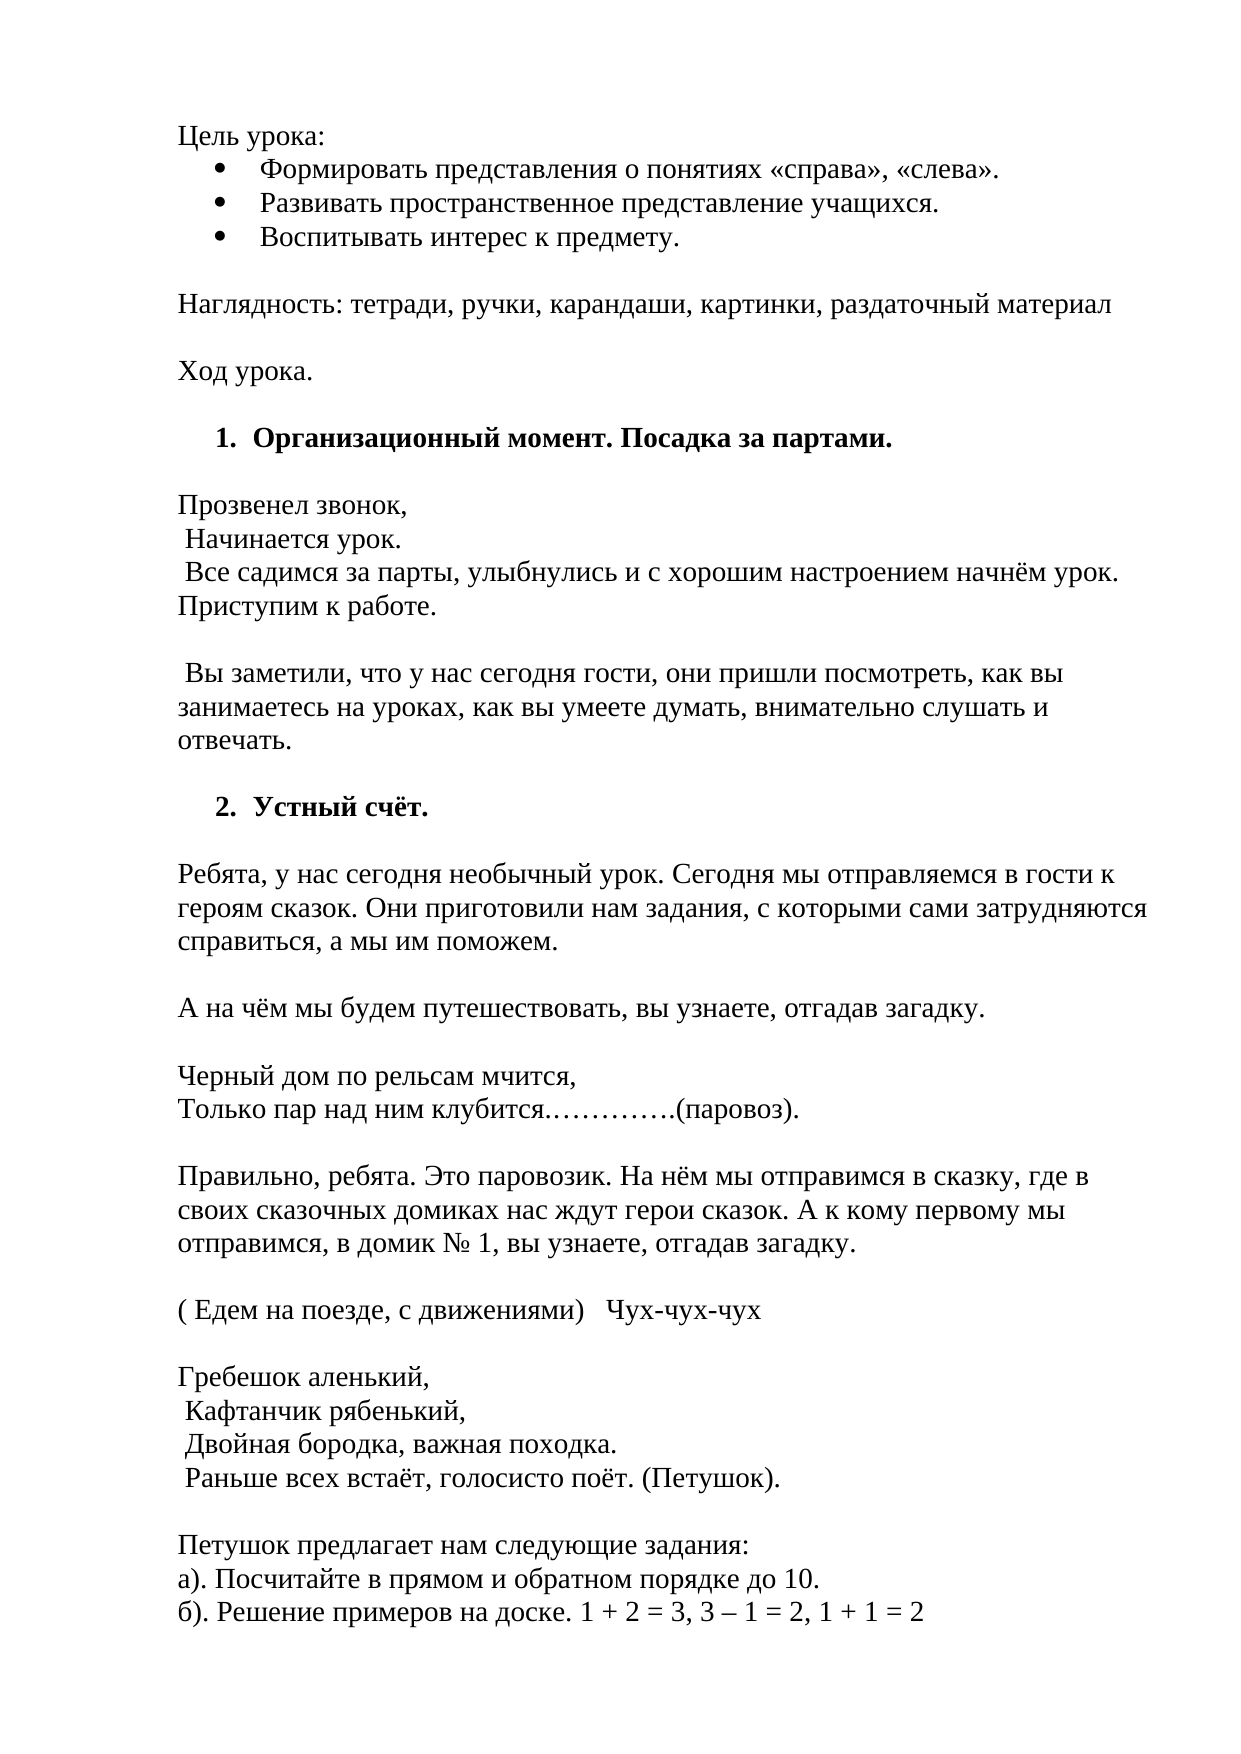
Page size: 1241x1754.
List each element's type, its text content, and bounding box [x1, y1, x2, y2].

text Черный дом по рельсам мчится, [177, 1058, 1152, 1091]
text Наглядность: тетради, ручки, карандаши, картинки, раздаточный материал [177, 286, 1152, 320]
text Вы заметили, что у нас сегодня гости, они пришли посмотреть, как вы занимаетесь на уроках, как вы умеете думать, внимательно слушать и отвечать. [177, 655, 1152, 756]
text Цель урока: [177, 118, 1152, 152]
list Воспитывать интерес к предмету. [215, 219, 1152, 253]
text Двойная бородка, важная походка. [177, 1427, 1152, 1460]
text Кафтанчик рябенький, [177, 1393, 1152, 1427]
text Прозвенел звонок, [177, 487, 1152, 521]
text а). Посчитайте в прямом и обратном порядке до 10. [177, 1561, 1152, 1594]
text Правильно, ребята. Это паровозик. На нём мы отправимся в сказку, где в своих сказочных домиках нас ждут герои сказок. А к кому первому мы отправимся, в домик № 1, вы узнаете, отгадав загадку. [177, 1158, 1152, 1259]
text б). Решение примеров на доске. 1 + 2 = 3, 3 – 1 = 2, 1 + 1 = 2 [177, 1594, 1152, 1628]
list Формировать представления о понятиях «справа», «слева». [215, 152, 1152, 185]
list Развивать пространственное представление учащихся. [215, 185, 1152, 219]
text Ребята, у нас сегодня необычный урок. Сегодня мы отправляемся в гости к героям сказок. Они приготовили нам задания, с которыми сами затрудняются справиться, а мы им поможем. [177, 856, 1152, 957]
text Петушок предлагает нам следующие задания: [177, 1527, 1152, 1561]
list Устный счёт. [215, 789, 1152, 823]
list Организационный момент. Посадка за партами. [215, 420, 1152, 454]
text Только пар над ним клубится.………….(паровоз). [177, 1091, 1152, 1125]
text Гребешок аленький, [177, 1359, 1152, 1393]
text Раньше всех встаёт, голосисто поёт. (Петушок). [177, 1460, 1152, 1494]
text Ход урока. [177, 353, 1152, 387]
text Все садимся за парты, улыбнулись и с хорошим настроением начнём урок. Приступим к работе. [177, 554, 1152, 622]
text А на чём мы будем путешествовать, вы узнаете, отгадав загадку. [177, 991, 1152, 1024]
text Начинается урок. [177, 521, 1152, 554]
text ( Едем на поезде, с движениями) Чух-чух-чух [177, 1292, 1152, 1326]
